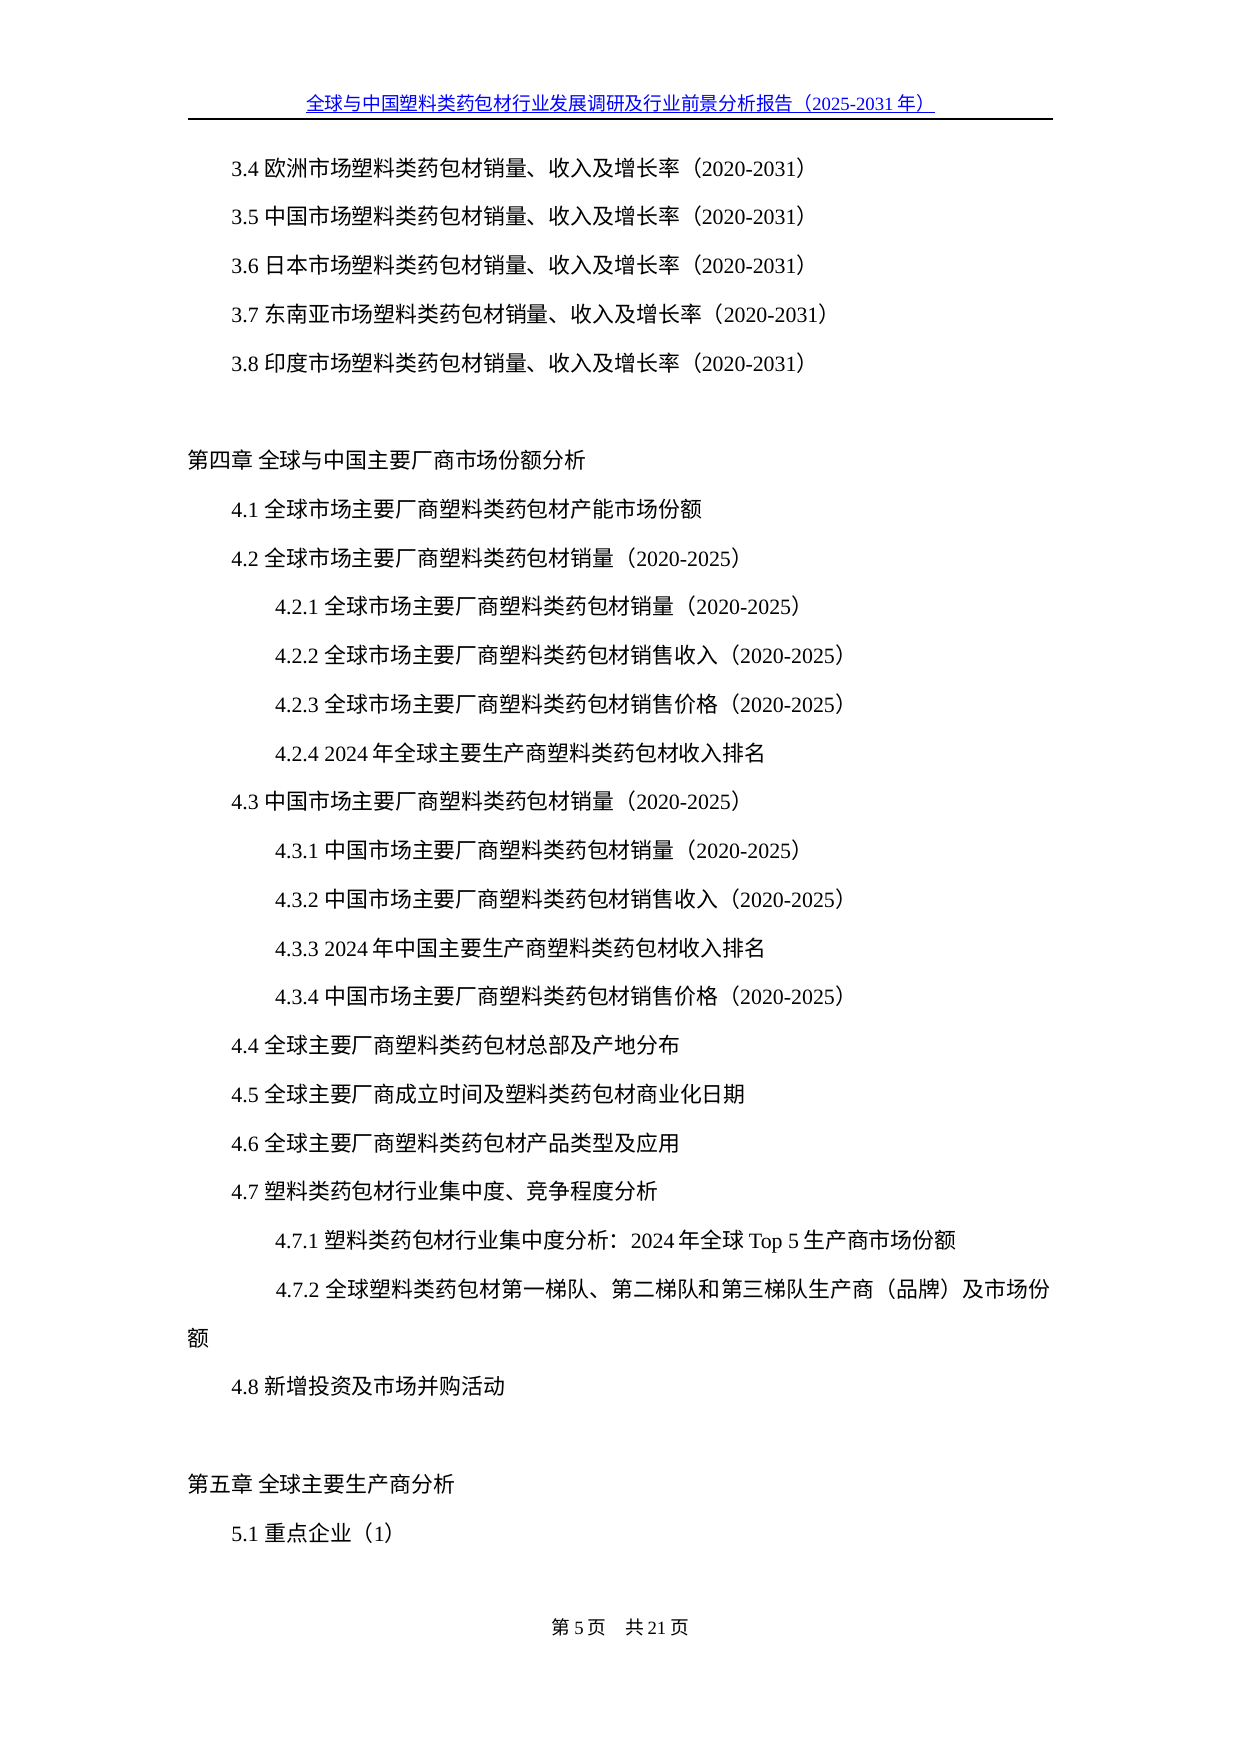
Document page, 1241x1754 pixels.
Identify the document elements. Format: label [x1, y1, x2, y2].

text [187, 150, 1053, 1548]
